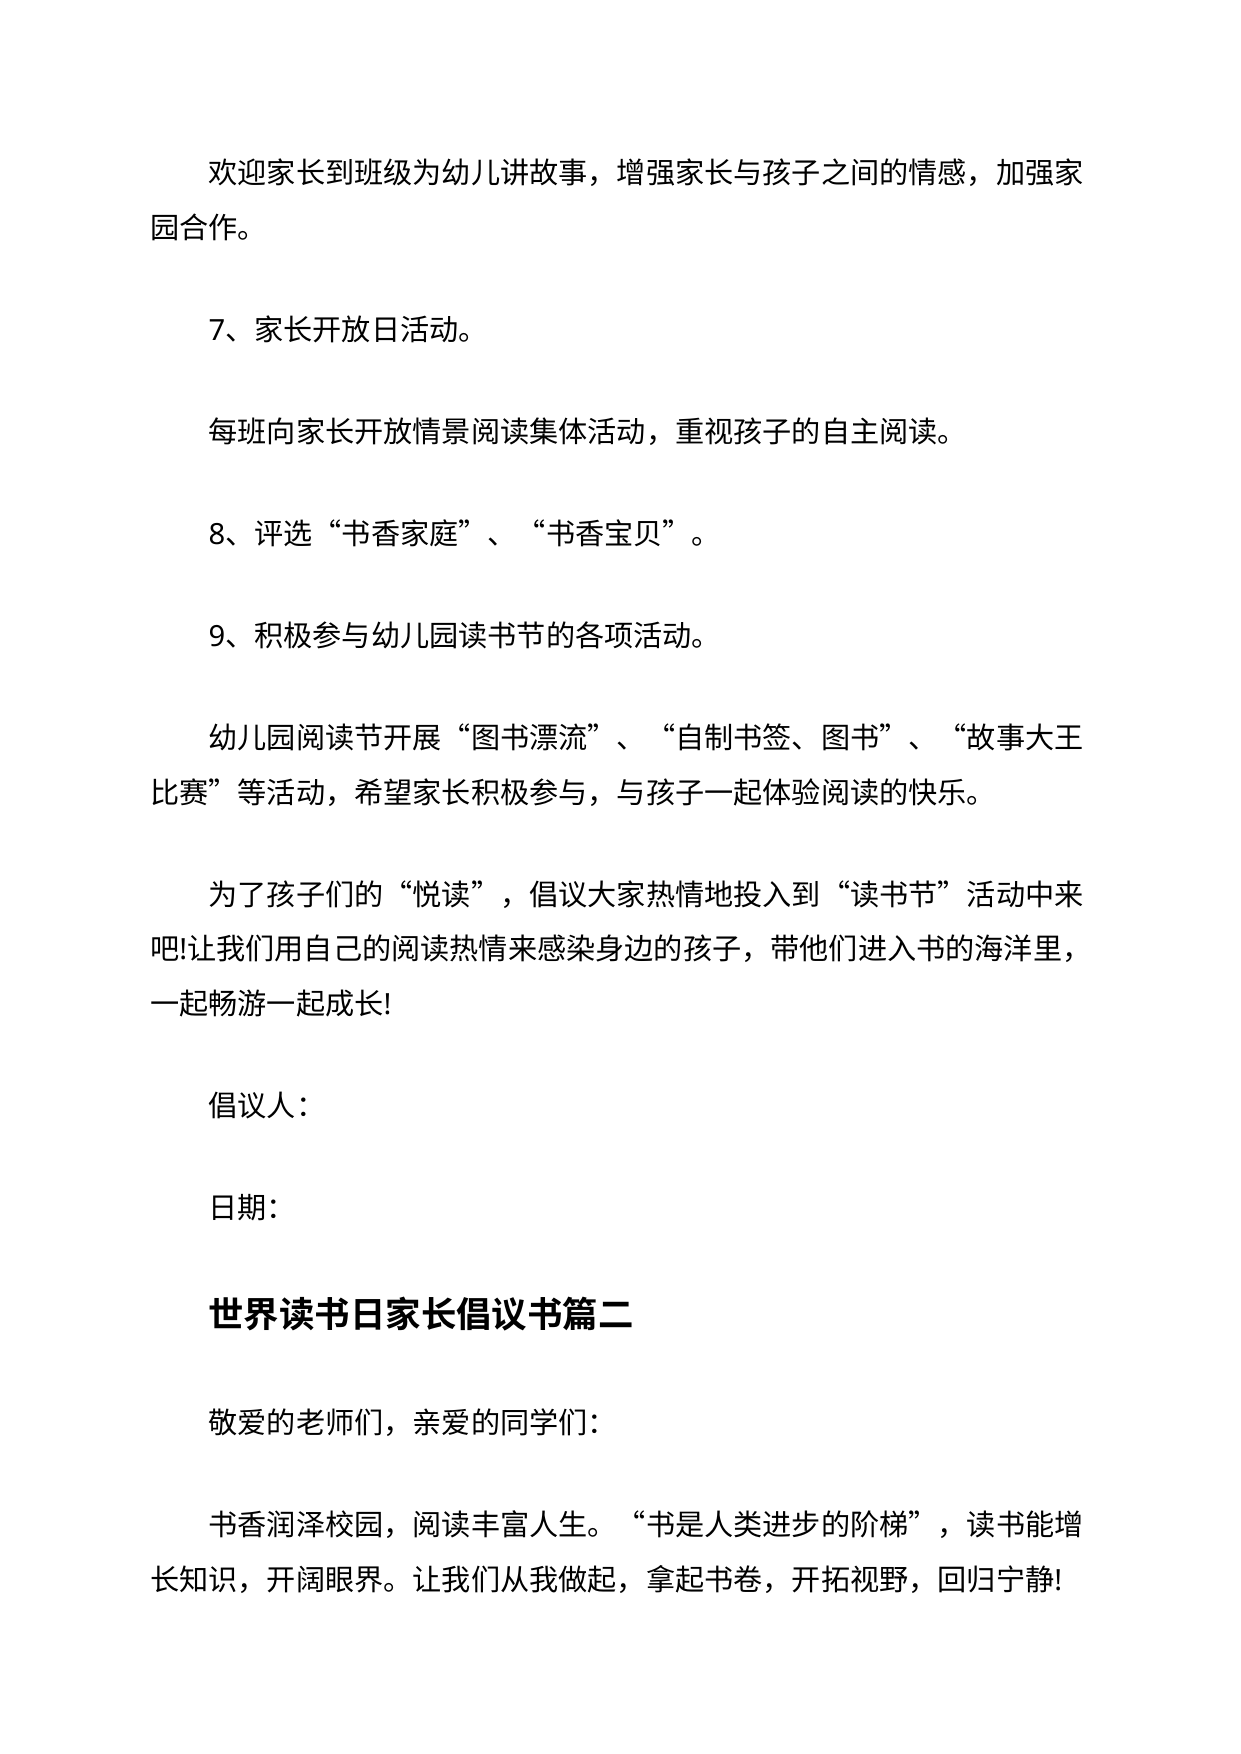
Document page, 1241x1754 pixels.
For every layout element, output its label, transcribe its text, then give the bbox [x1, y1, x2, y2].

text 9、积极参与幼儿园读书节的各项活动。 [150, 612, 1090, 655]
text 为了孩子们的“悦读”，倡议大家热情地投入到“读书节”活动中来吧!让我们用自己的阅读热情来感染身边的孩子，带他们进入书的海洋里，一起畅游一起成长! [150, 871, 1090, 1023]
text 倡议人： [150, 1083, 1090, 1125]
text 8、评选“书香家庭”、“书香宝贝”。 [150, 510, 1090, 553]
text 每班向家长开放情景阅读集体活动，重视孩子的自主阅读。 [150, 409, 1090, 451]
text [150, 1502, 1090, 1599]
text 欢迎家长到班级为幼儿讲故事，增强家长与孩子之间的情感，加强家园合作。 [150, 150, 1090, 247]
text 敬爱的老师们，亲爱的同学们： [150, 1400, 1090, 1442]
text 日期： [150, 1185, 1090, 1227]
text 世界读书日家长倡议书篇二 [150, 1286, 1090, 1338]
text 幼儿园阅读节开展“图书漂流”、“自制书签、图书”、“故事大王比赛”等活动，希望家长积极参与，与孩子一起体验阅读的快乐。 [150, 714, 1090, 812]
text 7、家长开放日活动。 [150, 307, 1090, 349]
